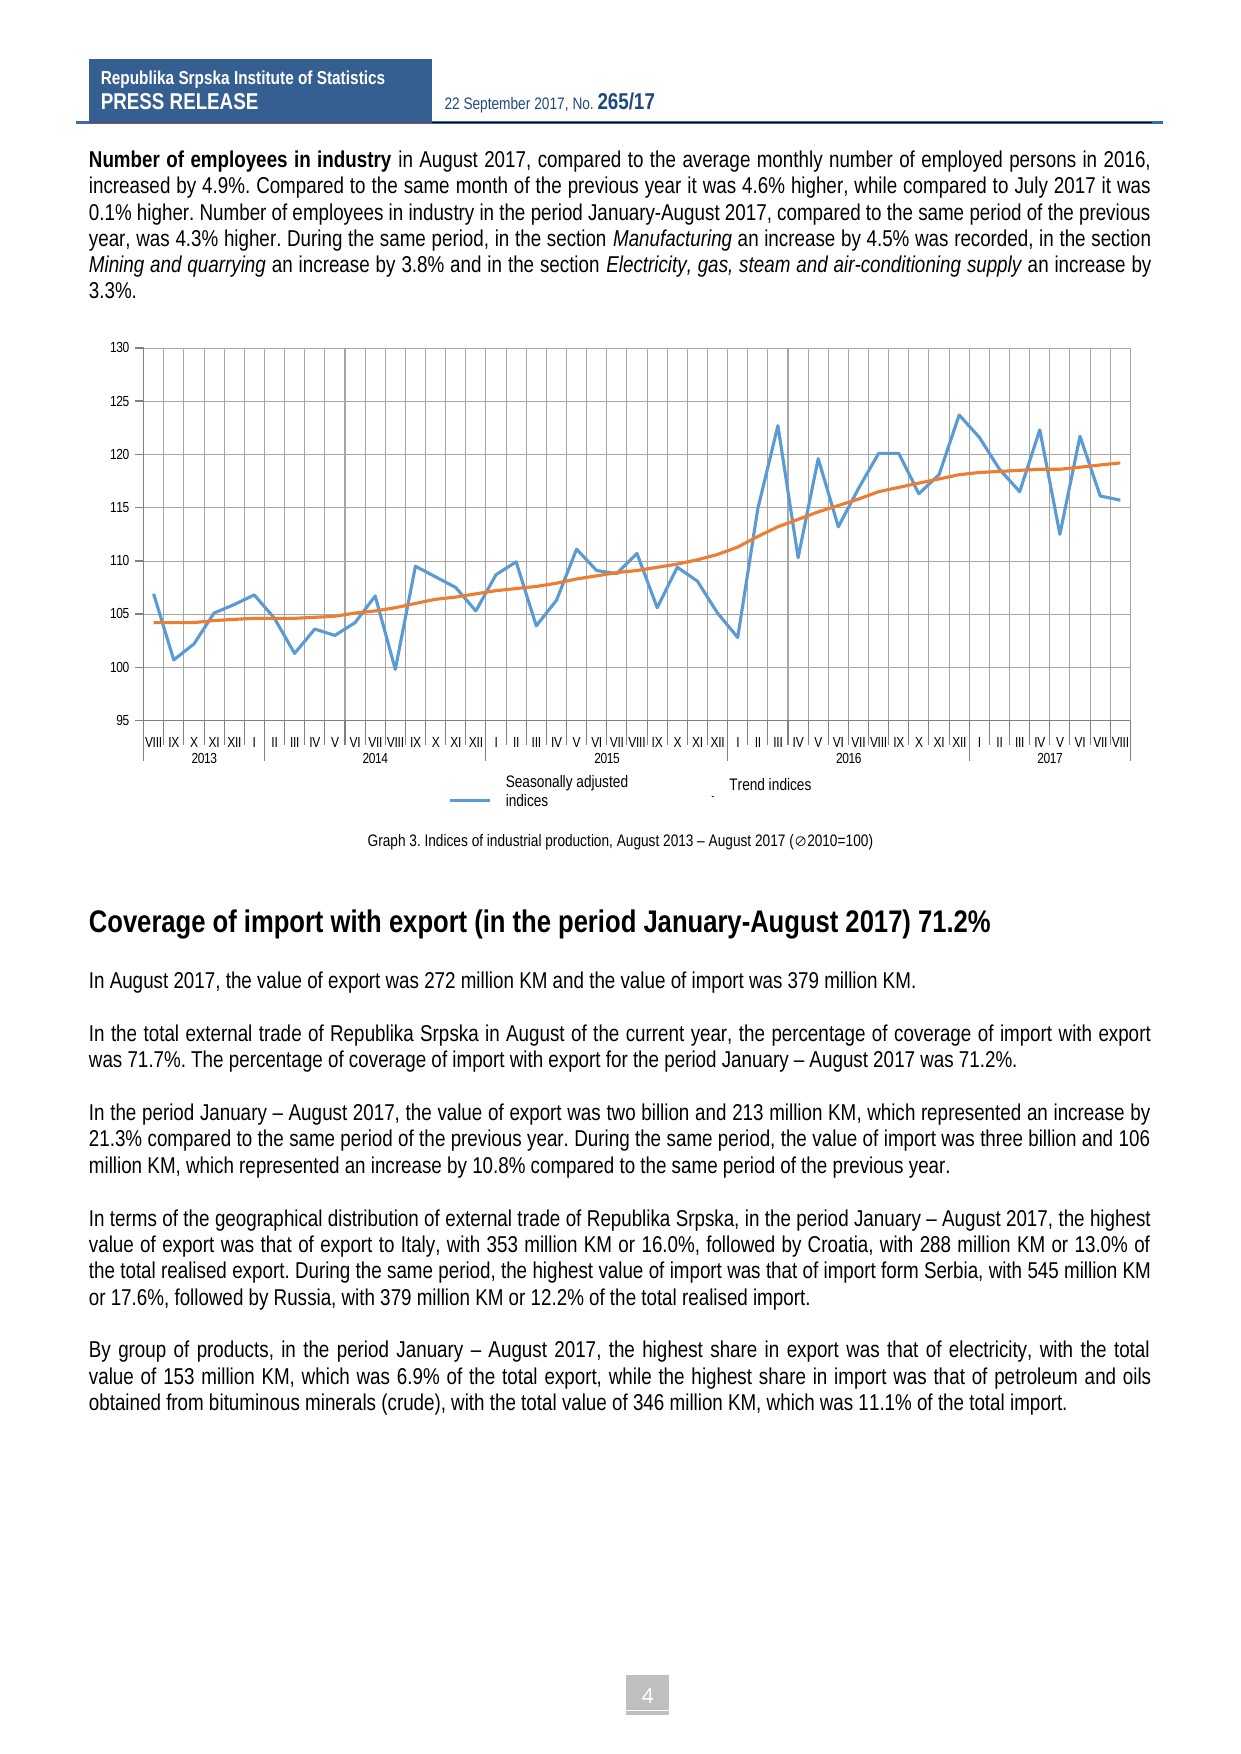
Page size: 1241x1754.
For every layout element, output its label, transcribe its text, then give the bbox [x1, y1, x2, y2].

text In the total external trade of Republika Srpska in August of the current year, the percentage of coverage of import with export was 71.7%. The percentage of coverage of import with export for the period January – August 2017 was 71.2%. [89, 1020, 1152, 1073]
text By group of products, in the period January – August 2017, the highest share in export was that of electricity, with the total value of 153 million KM, which was 6.9% of the total export, while the highest share in import was that of petroleum and oils obtained from bituminous minerals (crude), with the total value of 346 million KM, which was 11.1% of the total import. [89, 1336, 1152, 1415]
text Coverage of import with export (in the period January-August 2017) 71.2% [89, 903, 1152, 939]
text In terms of the geographical distribution of external trade of Republika Srpska, in the period January – August 2017, the highest value of export was that of export to Italy, with 353 million KM or 16.0%, followed by Croatia, with 288 million KM or 13.0% of the total realised export. During the same period, the highest value of import was that of import form Serbia, with 545 million KM or 17.6%, followed by Russia, with 379 million KM or 12.2% of the total realised import. [89, 1204, 1152, 1310]
text Graph 3. Indices of industrial production, August 2013 – August 2017 (2010=100) [89, 831, 1152, 850]
text Number of employees in industry in August 2017, compared to the average monthly number of employed persons in 2016, increased by 4.9%. Compared to the same month of the previous year it was 4.6% higher, while compared to July 2017 it was 0.1% higher. Number of employees in industry in the period January-August 2017, compared to the same period of the previous year, was 4.3% higher. During the same period, in the section Manufacturing an increase by 4.5% was recorded, in the section Mining and quarrying an increase by 3.8% and in the section Electricity, gas, steam and air-conditioning supply an increase by 3.3%. [89, 146, 1152, 304]
text In the period January – August 2017, the value of export was two billion and 213 million KM, which represented an increase by 21.3% compared to the same period of the previous year. During the same period, the value of import was three billion and 106 million KM, which represented an increase by 10.8% compared to the same period of the previous year. [89, 1099, 1152, 1178]
text In August 2017, the value of export was 272 million KM and the value of import was 379 million KM. [89, 967, 1152, 994]
